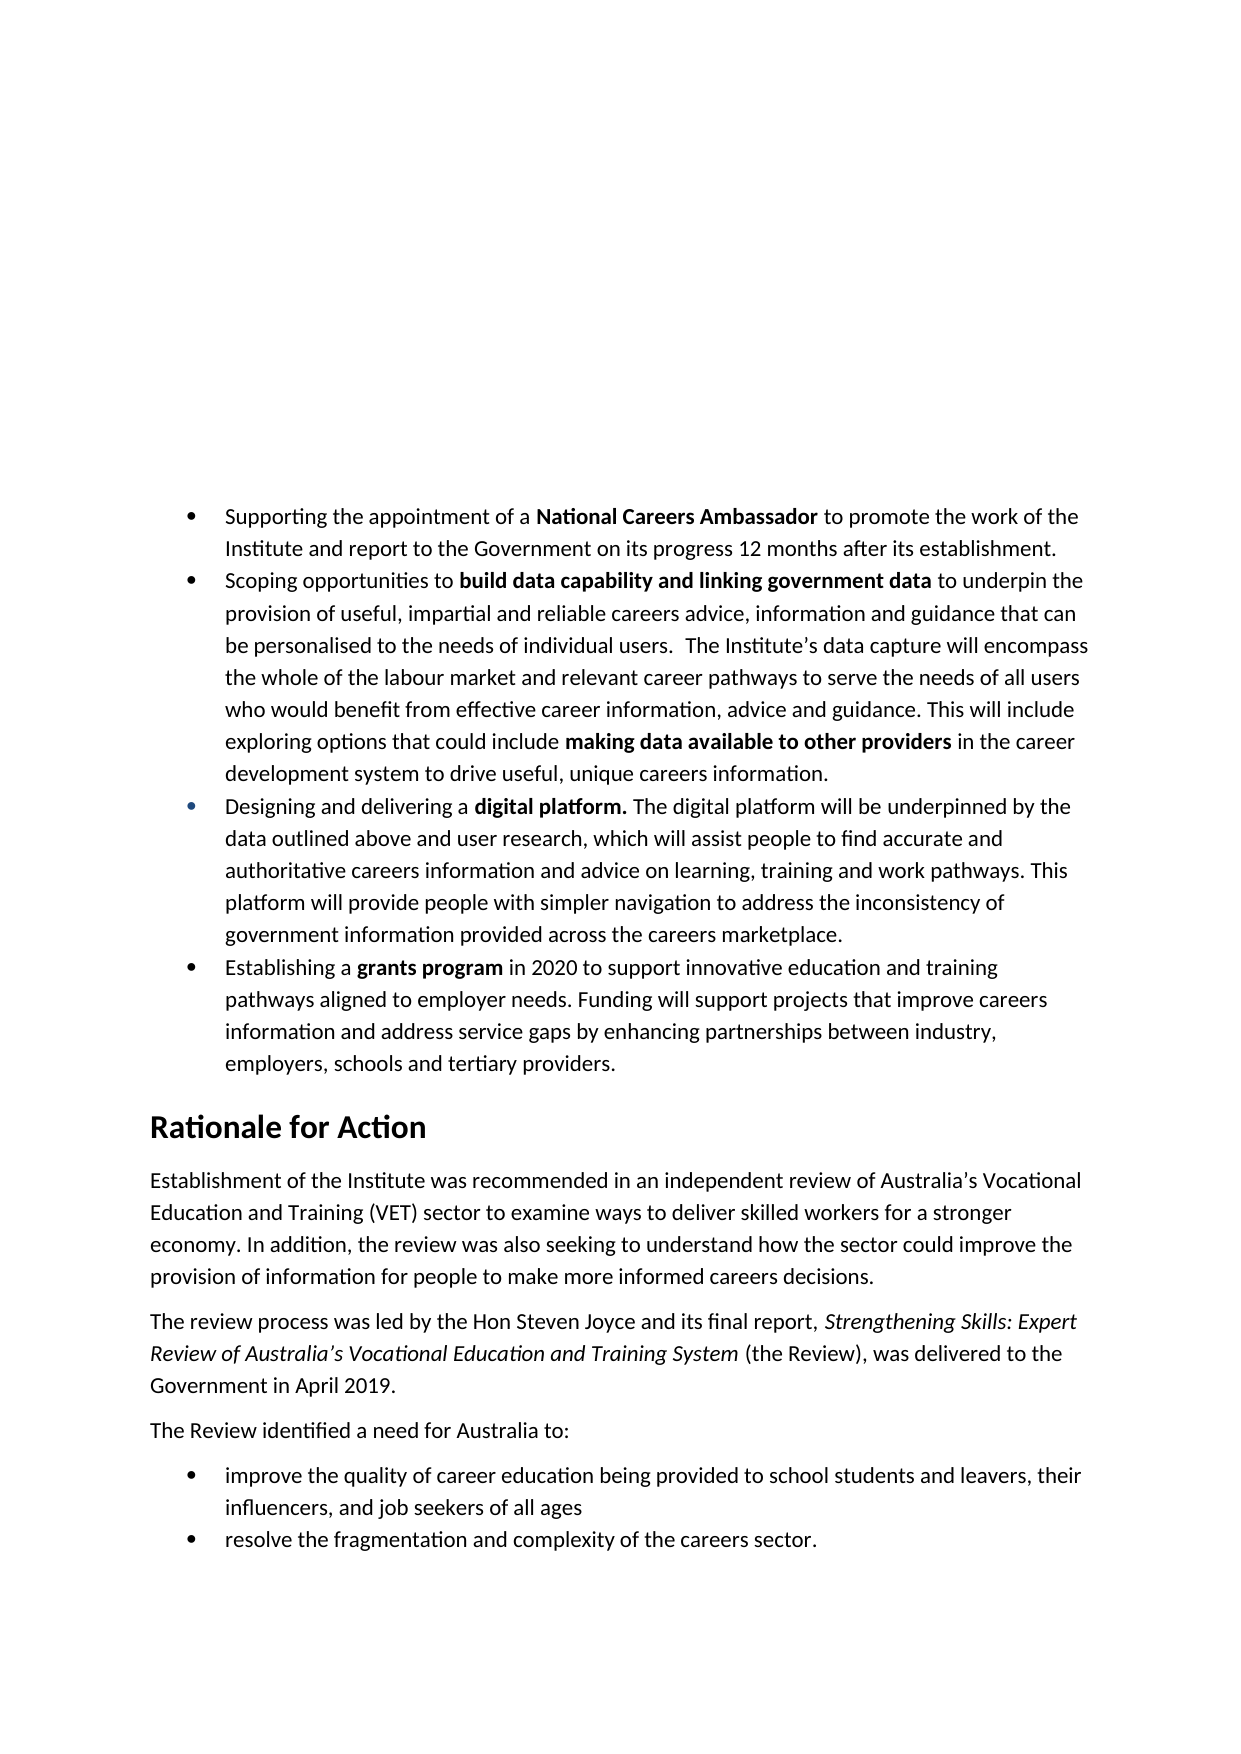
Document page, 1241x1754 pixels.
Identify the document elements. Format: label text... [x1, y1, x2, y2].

subtitle Rationale for Action [150, 1106, 1090, 1147]
text The review process was led by the Hon Steven Joyce and its final report, Strengthening Skills: Expert Review of Australia’s Vocational Education and Training System (the Review), was delivered to the Government in April 2019. [150, 1307, 1090, 1399]
text Establishment of the Institute was recommended in an independent review of Australia’s Vocational Education and Training (VET) sector to examine ways to deliver skilled workers for a stronger economy. In addition, the review was also seeking to understand how the sector could improve the provision of information for people to make more informed careers decisions. [150, 1166, 1090, 1290]
list Establishing a grants program in 2020 to support innovative education and training pathways aligned to employer needs. Funding will support projects that improve careers information and address service gaps by enhancing partnerships between industry, employers, schools and tertiary providers. [187, 953, 1090, 1077]
list resolve the fragmentation and complexity of the careers sector. [187, 1525, 1090, 1553]
list Scoping opportunities to build data capability and linking government data to underpin the provision of useful, impartial and reliable careers advice, information and guidance that can be personalised to the needs of individual users. The Institute’s data capture will encompass the whole of the labour market and relevant career pathways to serve the needs of all users who would benefit from effective career information, advice and guidance. This will include exploring options that could include making data available to other providers in the career development system to drive useful, unique careers information. [187, 566, 1090, 788]
list improve the quality of career education being provided to school students and leavers, their influencers, and job seekers of all ages [187, 1461, 1090, 1521]
list Designing and delivering a digital platform. The digital platform will be underpinned by the data outlined above and user research, which will assist people to find accurate and authoritative careers information and advice on learning, training and work pathways. This platform will provide people with simpler navigation to address the inconsistency of government information provided across the careers marketplace. [187, 792, 1090, 948]
list Supporting the appointment of a National Careers Ambassador to promote the work of the Institute and report to the Government on its progress 12 months after its establishment. [187, 502, 1090, 562]
text The Review identified a need for Australia to: [150, 1416, 1090, 1444]
